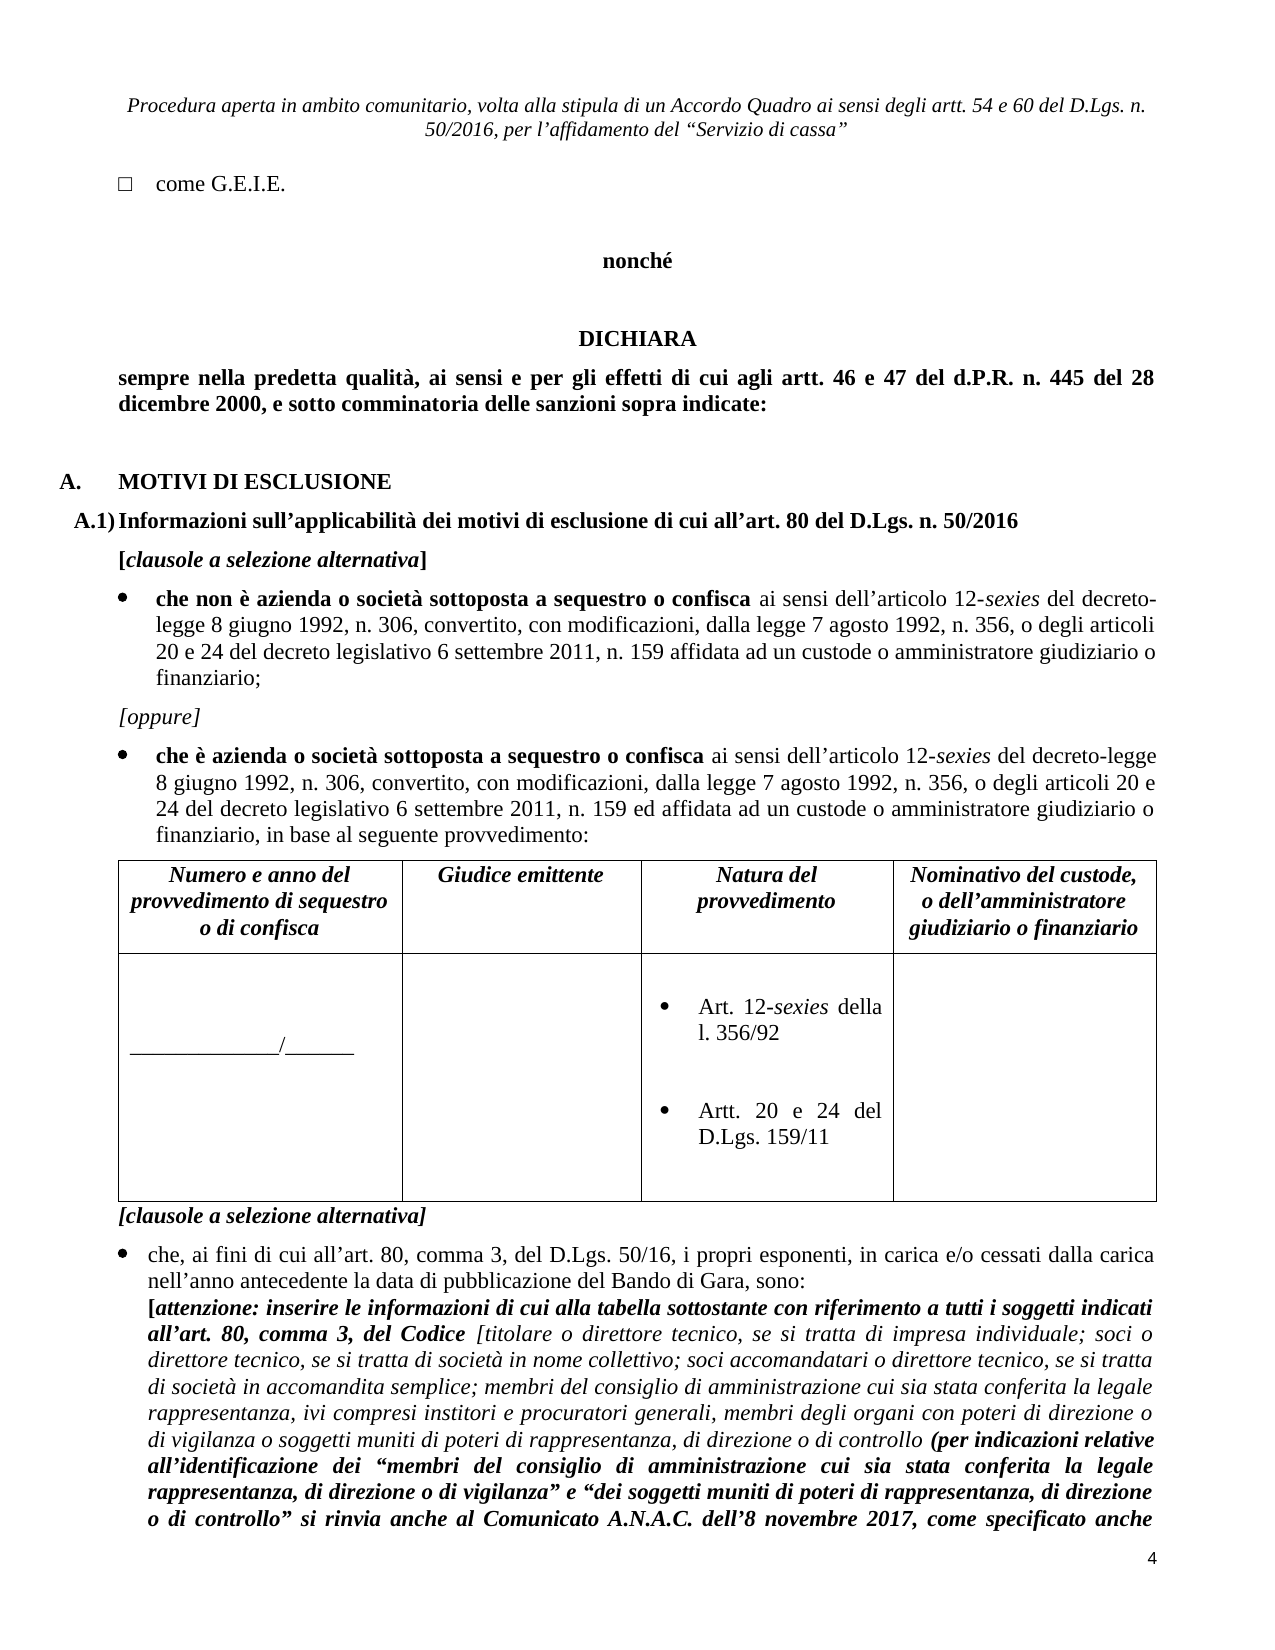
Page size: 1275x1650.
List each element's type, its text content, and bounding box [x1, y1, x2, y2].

text DICHIARA [118, 325, 1157, 352]
list che, ai fini di cui all’art. 80, comma 3, del D.Lgs. 50/16, i propri esponenti, in carica e/o cessati dalla carica nell’anno antecedente la data di pubblicazione del Bando di Gara, sono: [118, 1241, 1157, 1294]
table_cell _____________/______ [119, 954, 402, 1201]
table_header Giudice emittente [403, 861, 641, 953]
table_cell [403, 954, 641, 1201]
text sempre nella predetta qualità, ai sensi e per gli effetti di cui agli artt. 46 e 47 del d.P.R. n. 445 del 28 dicembre 2000, e sotto comminatoria delle sanzioni sopra indicate: [118, 364, 1157, 417]
list MOTIVI DI ESCLUSIONE [59, 468, 1157, 494]
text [148, 1294, 1157, 1531]
table_header Nominativo del custode, o dell’amministratore giudiziario o finanziario [894, 861, 1156, 953]
text □ come G.E.I.E. [118, 170, 1157, 196]
list che non è azienda o società sottoposta a sequestro o confisca ai sensi dell’articolo 12-sexies del decreto-legge 8 giugno 1992, n. 306, convertito, con modificazioni, dalla legge 7 agosto 1992, n. 356, o degli articoli 20 e 24 del decreto legislativo 6 settembre 2011, n. 159 affidata ad un custode o amministratore giudiziario o finanziario; [118, 585, 1157, 691]
text [oppure] [118, 703, 1157, 729]
list Informazioni sull’applicabilità dei motivi di esclusione di cui all’art. 80 del D.Lgs. n. 50/2016 [74, 507, 1157, 533]
text [clausole a selezione alternativa] [118, 1202, 1157, 1228]
table_header Natura del provvedimento [642, 861, 893, 953]
table_header Numero e anno del provvedimento di sequestro o di confisca [119, 861, 402, 953]
list che è azienda o società sottoposta a sequestro o confisca ai sensi dell’articolo 12-sexies del decreto-legge 8 giugno 1992, n. 306, convertito, con modificazioni, dalla legge 7 agosto 1992, n. 356, o degli articoli 20 e 24 del decreto legislativo 6 settembre 2011, n. 159 ed affidata ad un custode o amministratore giudiziario o finanziario, in base al seguente provvedimento: [118, 742, 1157, 848]
table_cell [894, 954, 1156, 1201]
text nonché [118, 247, 1157, 274]
table_cell Art. 12-sexies della l. 356/92 Artt. 20 e 24 del D.Lgs. 159/11 [642, 954, 893, 1201]
text [clausole a selezione alternativa] [118, 546, 1157, 572]
